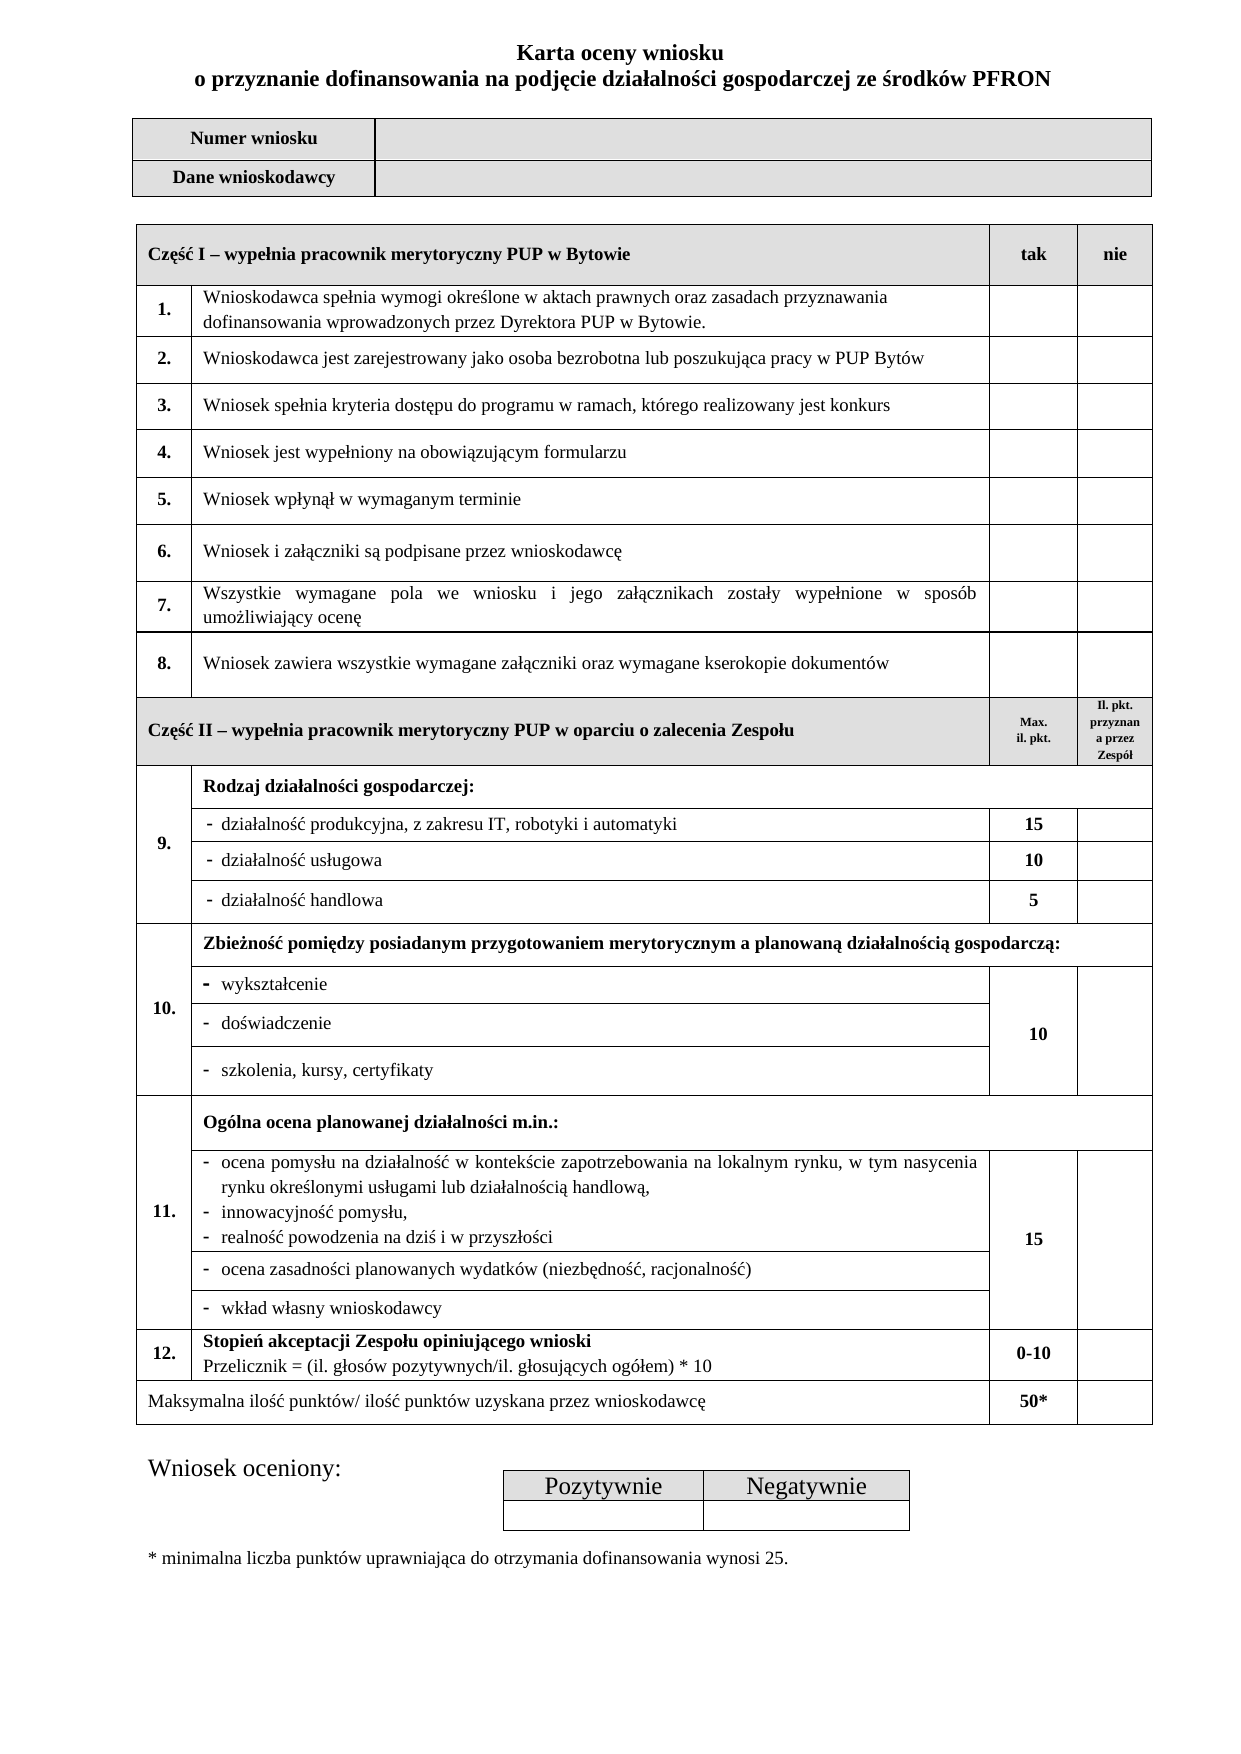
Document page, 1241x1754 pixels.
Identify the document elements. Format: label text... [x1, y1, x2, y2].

table_cell [1078, 1330, 1152, 1380]
table_cell [1078, 430, 1152, 477]
table_cell [990, 430, 1077, 477]
table_cell 8. [137, 633, 191, 697]
table_cell 10. [137, 924, 191, 1095]
table_header Numer wniosku [133, 119, 374, 159]
table_header tak [990, 225, 1077, 285]
table_cell Il. pkt. przyznana przez Zespół [1078, 698, 1152, 765]
table_header Pozytywnie [504, 1471, 703, 1500]
table_cell [1078, 286, 1152, 336]
table_cell 7. [137, 582, 191, 631]
table_cell [1078, 337, 1152, 382]
table_cell Część II – wypełnia pracownik merytoryczny PUP w oparciu o zalecenia Zespołu [137, 698, 989, 765]
table_cell [990, 478, 1077, 524]
table_cell [1078, 842, 1152, 880]
table_cell [990, 286, 1077, 336]
table_cell doświadczenie [192, 1004, 989, 1046]
table_cell wkład własny wnioskodawcy [192, 1291, 989, 1329]
table_cell Wnioskodawca spełnia wymogi określone w aktach prawnych oraz zasadach przyznawania dofinansowania wprowadzonych przez Dyrektora PUP w Bytowie. [192, 286, 989, 336]
table_cell 10 [990, 967, 1077, 1095]
table_cell 9. [137, 766, 191, 922]
table_cell [1078, 478, 1152, 524]
table_cell Max. il. pkt. [990, 698, 1077, 765]
table_cell [990, 384, 1077, 429]
text Karta oceny wniosku [148, 39, 1093, 65]
table_cell 5. [137, 478, 191, 524]
table_cell Ogólna ocena planowanej działalności m.in.: [192, 1096, 1152, 1150]
table_cell działalność usługowa [192, 842, 989, 880]
table_cell [1078, 582, 1152, 631]
table_cell [376, 161, 1151, 196]
table_cell Rodzaj działalności gospodarczej: [192, 766, 1152, 808]
table_cell 4. [137, 430, 191, 477]
table_header nie [1078, 225, 1152, 285]
table_cell Wszystkie wymagane pola we wniosku i jego załącznikach zostały wypełnione w sposób umożliwiający ocenę [192, 582, 989, 631]
table_cell 6. [137, 525, 191, 581]
table_header Część I – wypełnia pracownik merytoryczny PUP w Bytowie [137, 225, 989, 285]
table_cell 15 [990, 809, 1077, 841]
table_cell 0-10 [990, 1330, 1077, 1380]
table_cell [1078, 967, 1152, 1095]
table_cell Wniosek jest wypełniony na obowiązującym formularzu [192, 430, 989, 477]
text Wniosek oceniony: [148, 1453, 1063, 1482]
table_cell [990, 525, 1077, 581]
table_cell Wniosek wpłynął w wymaganym terminie [192, 478, 989, 524]
table_cell 3. [137, 384, 191, 429]
table_cell Zbieżność pomiędzy posiadanym przygotowaniem merytorycznym a planowaną działalnością gospodarczą: [192, 924, 1152, 966]
table_cell [1078, 809, 1152, 841]
table_cell Stopień akceptacji Zespołu opiniującego wnioski Przelicznik = (il. głosów pozytywnych/il. głosujących ogółem) * 10 [192, 1330, 989, 1380]
text o przyznanie dofinansowania na podjęcie działalności gospodarczej ze środków PFRON [148, 65, 1093, 92]
table_cell wykształcenie [192, 967, 989, 1003]
table_cell [1078, 881, 1152, 922]
table_cell [990, 633, 1077, 697]
table_cell działalność handlowa [192, 881, 989, 922]
table_cell Wniosek i załączniki są podpisane przez wnioskodawcę [192, 525, 989, 581]
table_cell działalność produkcyjna, z zakresu IT, robotyki i automatyki [192, 809, 989, 841]
table_cell [1078, 633, 1152, 697]
table_header [376, 119, 1151, 159]
table_cell Wniosek spełnia kryteria dostępu do programu w ramach, którego realizowany jest konkurs [192, 384, 989, 429]
table_cell 15 [990, 1151, 1077, 1329]
table_cell Wnioskodawca jest zarejestrowany jako osoba bezrobotna lub poszukująca pracy w PUP Bytów [192, 337, 989, 382]
table_cell Dane wnioskodawcy [133, 161, 374, 196]
table_cell ocena pomysłu na działalność w kontekście zapotrzebowania na lokalnym rynku, w tym nasycenia rynku określonymi usługami lub działalnością handlową, innowacyjność pomysłu, realność powodzenia na dziś i w przyszłości [192, 1151, 989, 1251]
table_cell 2. [137, 337, 191, 382]
table_cell [1078, 384, 1152, 429]
table_cell [990, 582, 1077, 631]
table_cell [704, 1501, 909, 1530]
text * minimalna liczba punktów uprawniająca do otrzymania dofinansowania wynosi 25. [148, 1547, 1093, 1568]
table_cell Maksymalna ilość punktów/ ilość punktów uzyskana przez wnioskodawcę [137, 1381, 989, 1423]
table_cell Wniosek zawiera wszystkie wymagane załączniki oraz wymagane kserokopie dokumentów [192, 633, 989, 697]
table_cell 5 [990, 881, 1077, 922]
table_cell 10 [990, 842, 1077, 880]
table_cell ocena zasadności planowanych wydatków (niezbędność, racjonalność) [192, 1252, 989, 1290]
table_cell [990, 337, 1077, 382]
table_cell [1078, 525, 1152, 581]
table_header Negatywnie [704, 1471, 909, 1500]
table_cell 12. [137, 1330, 191, 1380]
table_cell 11. [137, 1096, 191, 1329]
table_cell 50* [990, 1381, 1077, 1423]
table_cell [1078, 1151, 1152, 1329]
table_cell [504, 1501, 703, 1530]
table_cell 1. [137, 286, 191, 336]
table_cell szkolenia, kursy, certyfikaty [192, 1047, 989, 1095]
table_cell [1078, 1381, 1152, 1423]
